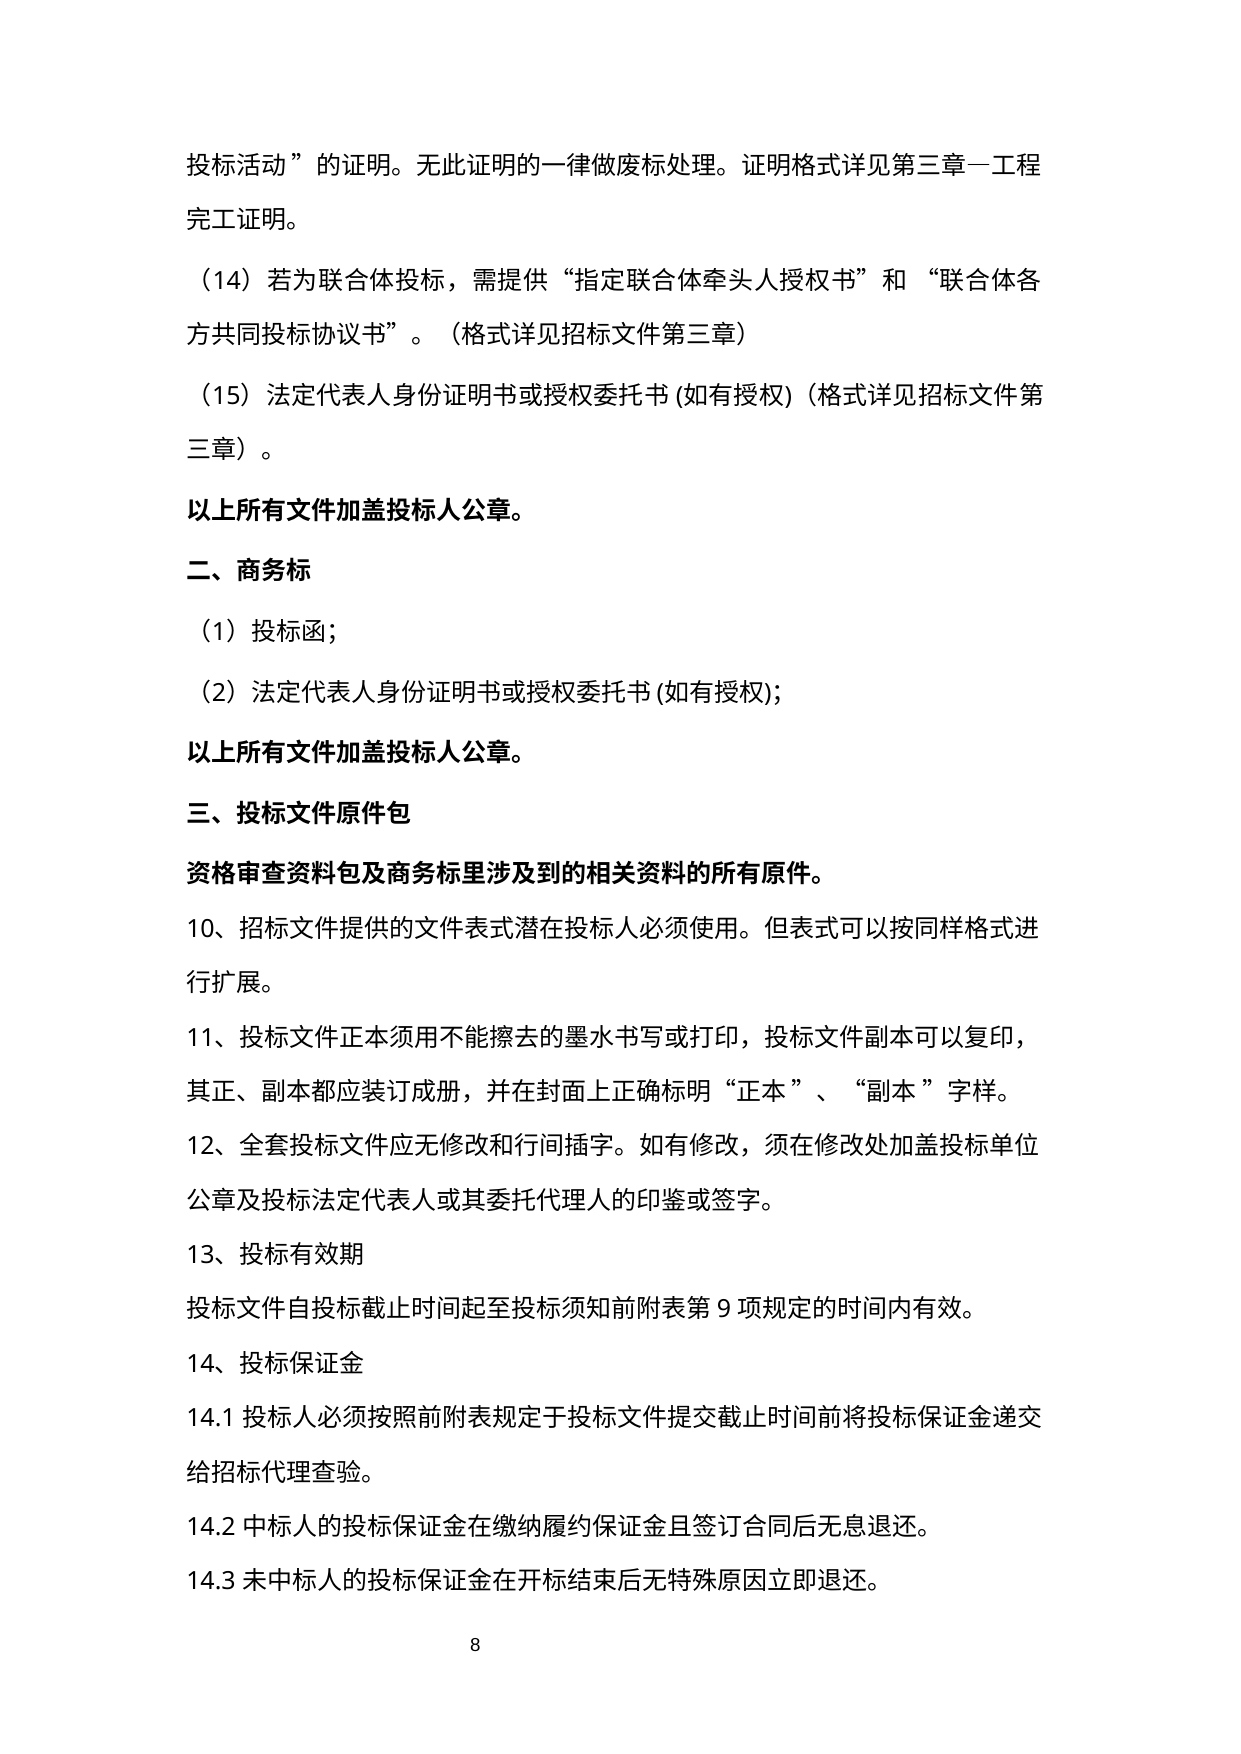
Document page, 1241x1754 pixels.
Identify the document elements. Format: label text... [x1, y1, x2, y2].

text 14.1 投标人必须按照前附表规定于投标文件提交截止时间前将投标保证金递交给招标代理查验。 [186, 1398, 1054, 1488]
text 14.2 中标人的投标保证金在缴纳履约保证金且签订合同后无息退还。 [186, 1506, 1054, 1543]
text 11、投标文件正本须用不能擦去的墨水书写或打印，投标文件副本可以复印，其正、副本都应装订成册，并在封面上正确标明“正本 ”、“副本 ”字样。 [186, 1017, 1054, 1108]
text 以上所有文件加盖投标人公章。 [186, 733, 1044, 769]
text （1）投标函； [186, 611, 1044, 648]
text 13、投标有效期 [186, 1234, 1054, 1271]
text 14.3 未中标人的投标保证金在开标结束后无特殊原因立即退还。 [186, 1561, 1054, 1597]
text 以上所有文件加盖投标人公章。 [186, 490, 1044, 526]
text （15）法定代表人身份证明书或授权委托书 (如有授权)（格式详见招标文件第三章）。 [186, 375, 1044, 466]
text 二、商务标 [186, 551, 1044, 587]
text 14、投标保证金 [186, 1343, 1054, 1379]
text （2）法定代表人身份证明书或授权委托书 (如有授权)； [186, 672, 1044, 708]
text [186, 145, 1044, 236]
text （14）若为联合体投标，需提供“指定联合体牵头人授权书”和 “联合体各方共同投标协议书”。（格式详见招标文件第三章） [186, 260, 1044, 351]
text 10、招标文件提供的文件表式潜在投标人必须使用。但表式可以按同样格式进行扩展。 [186, 908, 1054, 999]
text 资格审查资料包及商务标里涉及到的相关资料的所有原件。 [186, 854, 1044, 890]
text 投标文件自投标截止时间起至投标须知前附表第 9 项规定的时间内有效。 [186, 1289, 1054, 1325]
text 12、全套投标文件应无修改和行间插字。如有修改，须在修改处加盖投标单位公章及投标法定代表人或其委托代理人的印鉴或签字。 [186, 1126, 1054, 1216]
text 三、投标文件原件包 [186, 793, 1044, 829]
